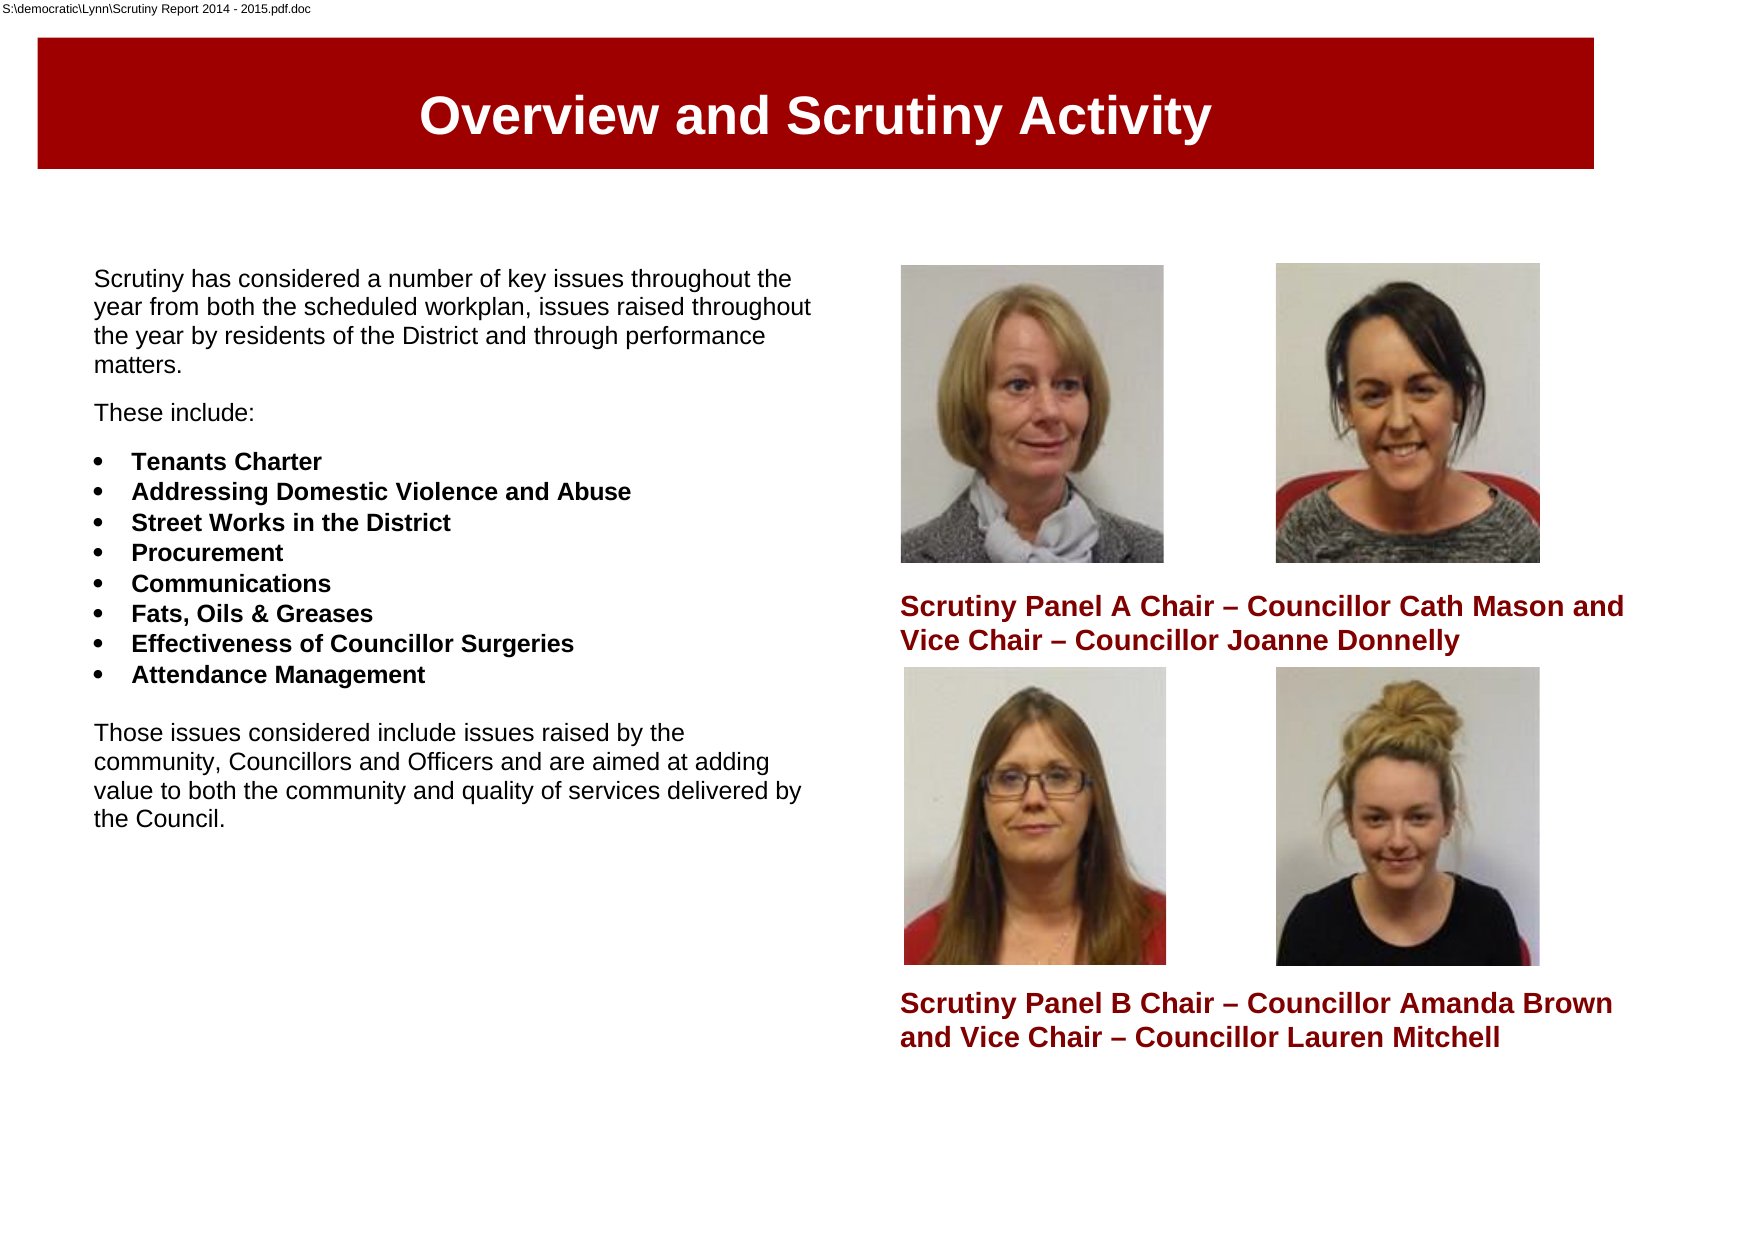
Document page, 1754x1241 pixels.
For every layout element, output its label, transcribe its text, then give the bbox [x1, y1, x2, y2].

list Attendance Management [94, 659, 823, 689]
list Street Works in the District [94, 507, 823, 537]
picture [900, 265, 1164, 563]
text Scrutiny has considered a number of key issues throughout the year from both the scheduled workplan, issues raised throughout the year by residents of the District and through performance matters. [94, 264, 823, 379]
list Communications [94, 568, 823, 598]
picture [1276, 667, 1540, 966]
list Procurement [94, 537, 823, 568]
text These include: [94, 398, 823, 427]
list Addressing Domestic Violence and Abuse [94, 476, 823, 507]
list Effectiveness of Councillor Surgeries [94, 628, 823, 659]
list Tenants Charter [94, 446, 823, 476]
picture [1275, 263, 1540, 563]
text Scrutiny Panel A Chair – Councillor Cath Mason and Vice Chair – Councillor Joanne Donnelly [900, 589, 1625, 656]
picture [904, 667, 1167, 965]
text Those issues considered include issues raised by the community, Councillors and Officers and are aimed at adding value to both the community and quality of services delivered by the Council. [94, 718, 819, 833]
list Fats, Oils & Greases [94, 598, 823, 628]
